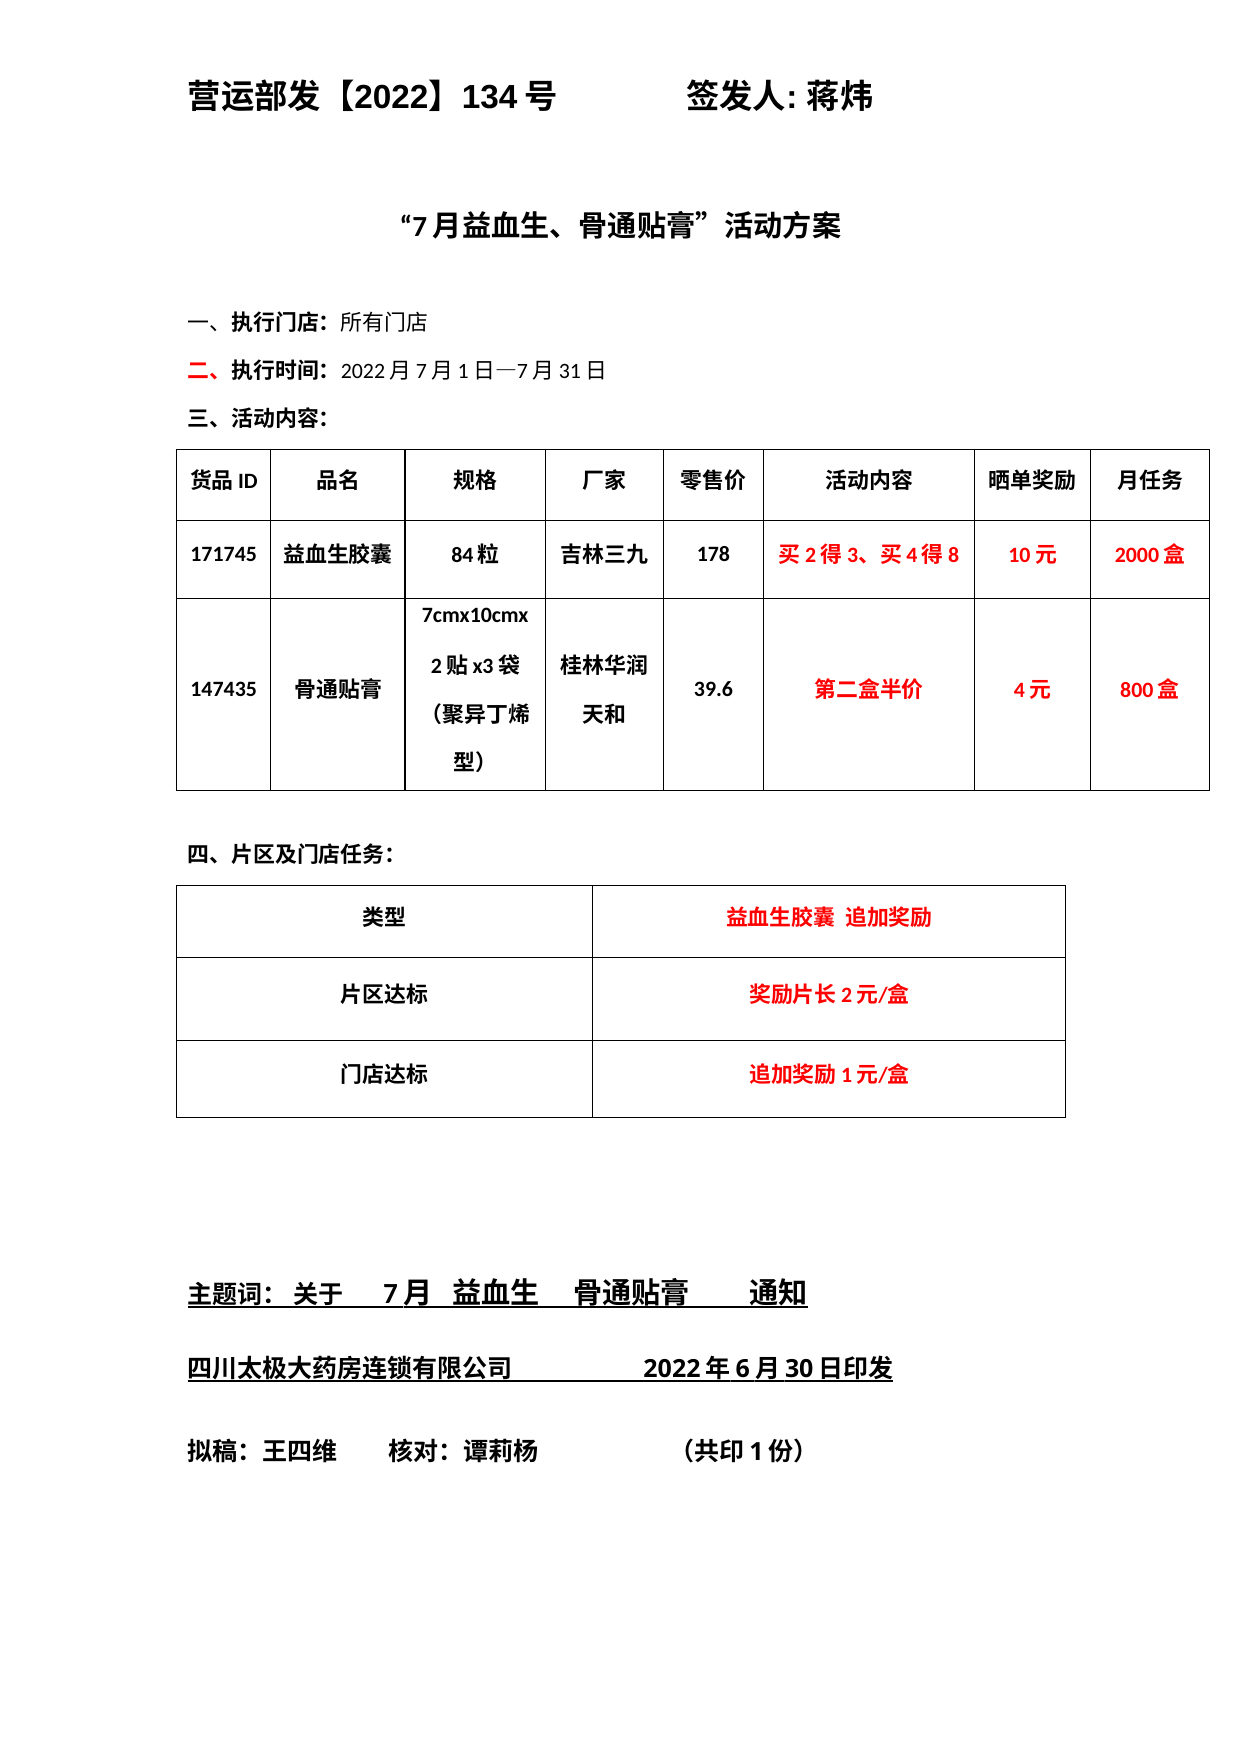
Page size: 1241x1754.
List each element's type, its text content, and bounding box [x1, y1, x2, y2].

table_cell 骨通贴膏 [271, 599, 404, 790]
table_cell 追加奖励1元/盒 [593, 1041, 1065, 1117]
list 四、片区及门店任务： [187, 837, 1053, 869]
text 四川太极大药房连锁有限公司 2022年6月30日印发 [187, 1334, 1053, 1399]
list 三、活动内容： [187, 401, 1053, 433]
table_header 晒单奖励 [975, 450, 1090, 520]
table_cell 奖励片长2元/盒 [593, 958, 1065, 1040]
table_cell 10元 [975, 521, 1090, 598]
table_header 品名 [271, 450, 404, 520]
list 执行时间：2022月7月1日—7月31日 [187, 352, 1053, 385]
table_cell 桂林华润天和 [546, 599, 663, 790]
text “7月益血生、骨通贴膏”活动方案 [187, 191, 1053, 256]
table_cell 买2得3、买4得8 [764, 521, 974, 598]
table_header 规格 [406, 450, 545, 520]
text 主题词： 关于 7月 益血生 骨通贴膏 通知 [187, 1259, 1053, 1324]
table_cell 吉林三九 [546, 521, 663, 598]
list 执行门店：所有门店 [187, 304, 1053, 337]
table_header 月任务 [1091, 450, 1209, 520]
table_header 厂家 [546, 450, 663, 520]
table_header 零售价 [664, 450, 763, 520]
table_header 活动内容 [764, 450, 974, 520]
table_cell 147435 [177, 599, 270, 790]
table_header 益血生胶囊 追加奖励 [593, 886, 1065, 957]
table_cell 39.6 [664, 599, 763, 790]
table_cell 2000盒 [1091, 521, 1209, 598]
table_cell 178 [664, 521, 763, 598]
table_header 货品ID [177, 450, 270, 520]
table_cell 7cmx10cmx2贴x3袋（聚异丁烯型） [406, 599, 545, 790]
table_cell 84粒 [406, 521, 545, 598]
table_cell 800盒 [1091, 599, 1209, 790]
table_cell 第二盒半价 [764, 599, 974, 790]
table_header 类型 [177, 886, 592, 957]
text 营运部发【2022】134号 签发人: 蒋炜 [187, 61, 1053, 126]
table_cell 益血生胶囊 [271, 521, 404, 598]
table_cell 171745 [177, 521, 270, 598]
table_cell 片区达标 [177, 958, 592, 1040]
table_cell 门店达标 [177, 1041, 592, 1117]
text 拟稿：王四维 核对：谭莉杨 （共印1份） [187, 1417, 1053, 1482]
table_cell 4元 [975, 599, 1090, 790]
